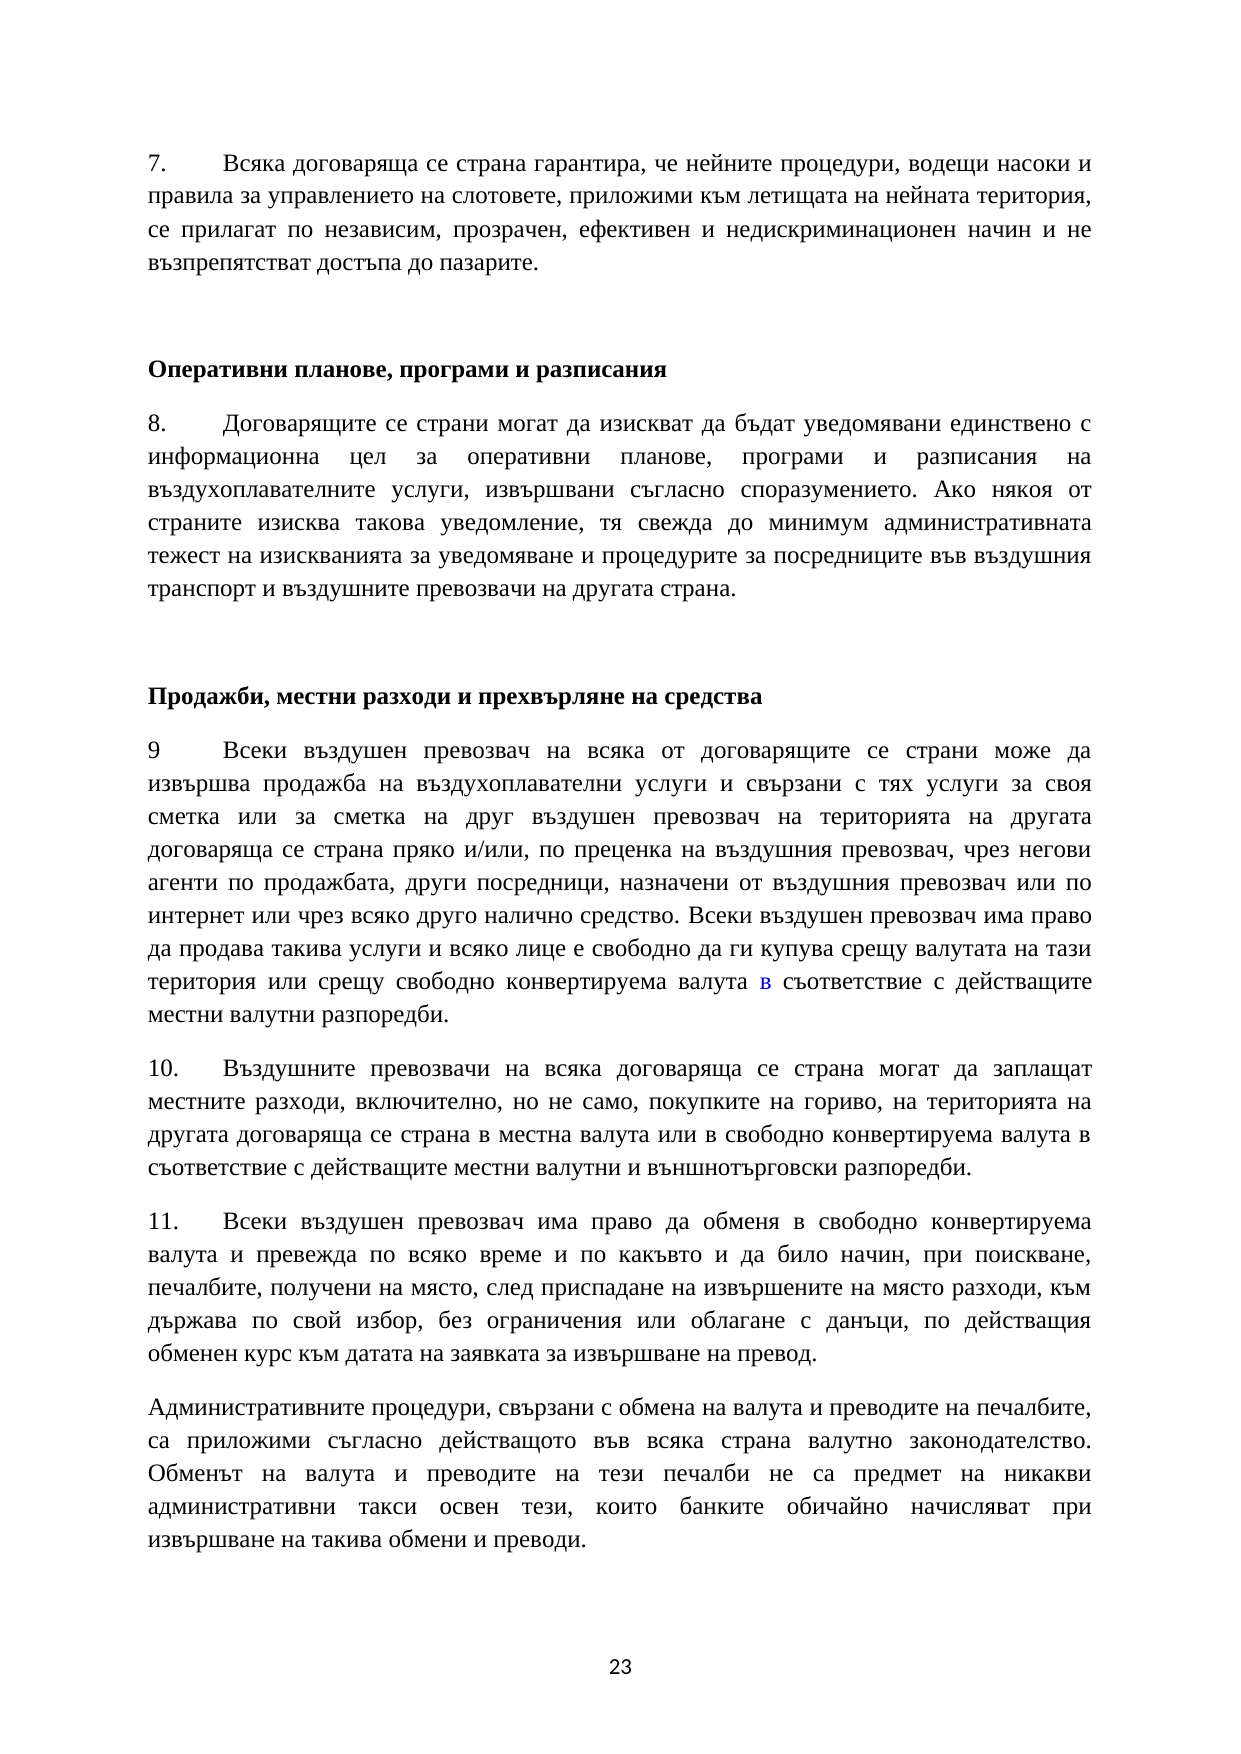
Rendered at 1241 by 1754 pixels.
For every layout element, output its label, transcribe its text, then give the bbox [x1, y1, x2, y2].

text 11. Всеки въздушен превозвач има право да обменя в свободно конвертируема валута и превежда по всяко време и по какъвто и да било начин, при поискване, печалбите, получени на място, след приспадане на извършените на място разходи, към държава по свой избор, без ограничения или облагане с данъци, по действащия обменен курс към датата на заявката за извършване на превод. [148, 1206, 1093, 1367]
text 7. Всяка договаряща се страна гарантира, че нейните процедури, водещи насоки и правила за управлението на слотовете, приложими към летищата на нейната територия, се прилагат по независим, прозрачен, ефективен и недискриминационен начин и не възпрепятстват достъпа до пазарите. [148, 148, 1093, 275]
text Оперативни планове, програми и разписания [148, 354, 1093, 383]
text Административните процедури, свързани с обмена на валута и преводите на печалбите, са приложими съгласно действащото във всяка страна валутно законодателство. Обменът на валута и преводите на тези печалби не са предмет на никакви административни такси освен тези, които банките обичайно начисляват при извършване на такива обмени и преводи. [148, 1392, 1093, 1553]
text Продажби, местни разходи и прехвърляне на средства [148, 681, 1093, 710]
text 9 Всеки въздушен превозвач на всяка от договарящите се страни може да извършва продажба на въздухоплавателни услуги и свързани с тях услуги за своя сметка или за сметка на друг въздушен превозвач на територията на другата договаряща се страна пряко и/или, по преценка на въздушния превозвач, чрез негови агенти по продажбата, други посредници, назначени от въздушния превозвач или по интернет или чрез всяко друго налично средство. Всеки въздушен превозвач има право да продава такива услуги и всяко лице е свободно да ги купува срещу валутата на тази територия или срещу свободно конвертируема валута в съответствие с действащите местни валутни разпоредби. [148, 735, 1093, 1028]
text 10. Въздушните превозвачи на всяка договаряща се страна могат да заплащат местните разходи, включително, но не само, покупките на гориво, на територията на другата договаряща се страна в местна валута или в свободно конвертируема валута в съответствие с действащите местни валутни и външнотърговски разпоредби. [148, 1053, 1093, 1181]
text 8. Договарящите се страни могат да изискват да бъдат уведомявани единствено с информационна цел за оперативни планове, програми и разписания на въздухоплавателните услуги, извършвани съгласно споразумението. Ако някоя от страните изисква такова уведомление, тя свежда до минимум административната тежест на изискванията за уведомяване и процедурите за посредниците във въздушния транспорт и въздушните превозвачи на другата страна. [148, 408, 1093, 602]
